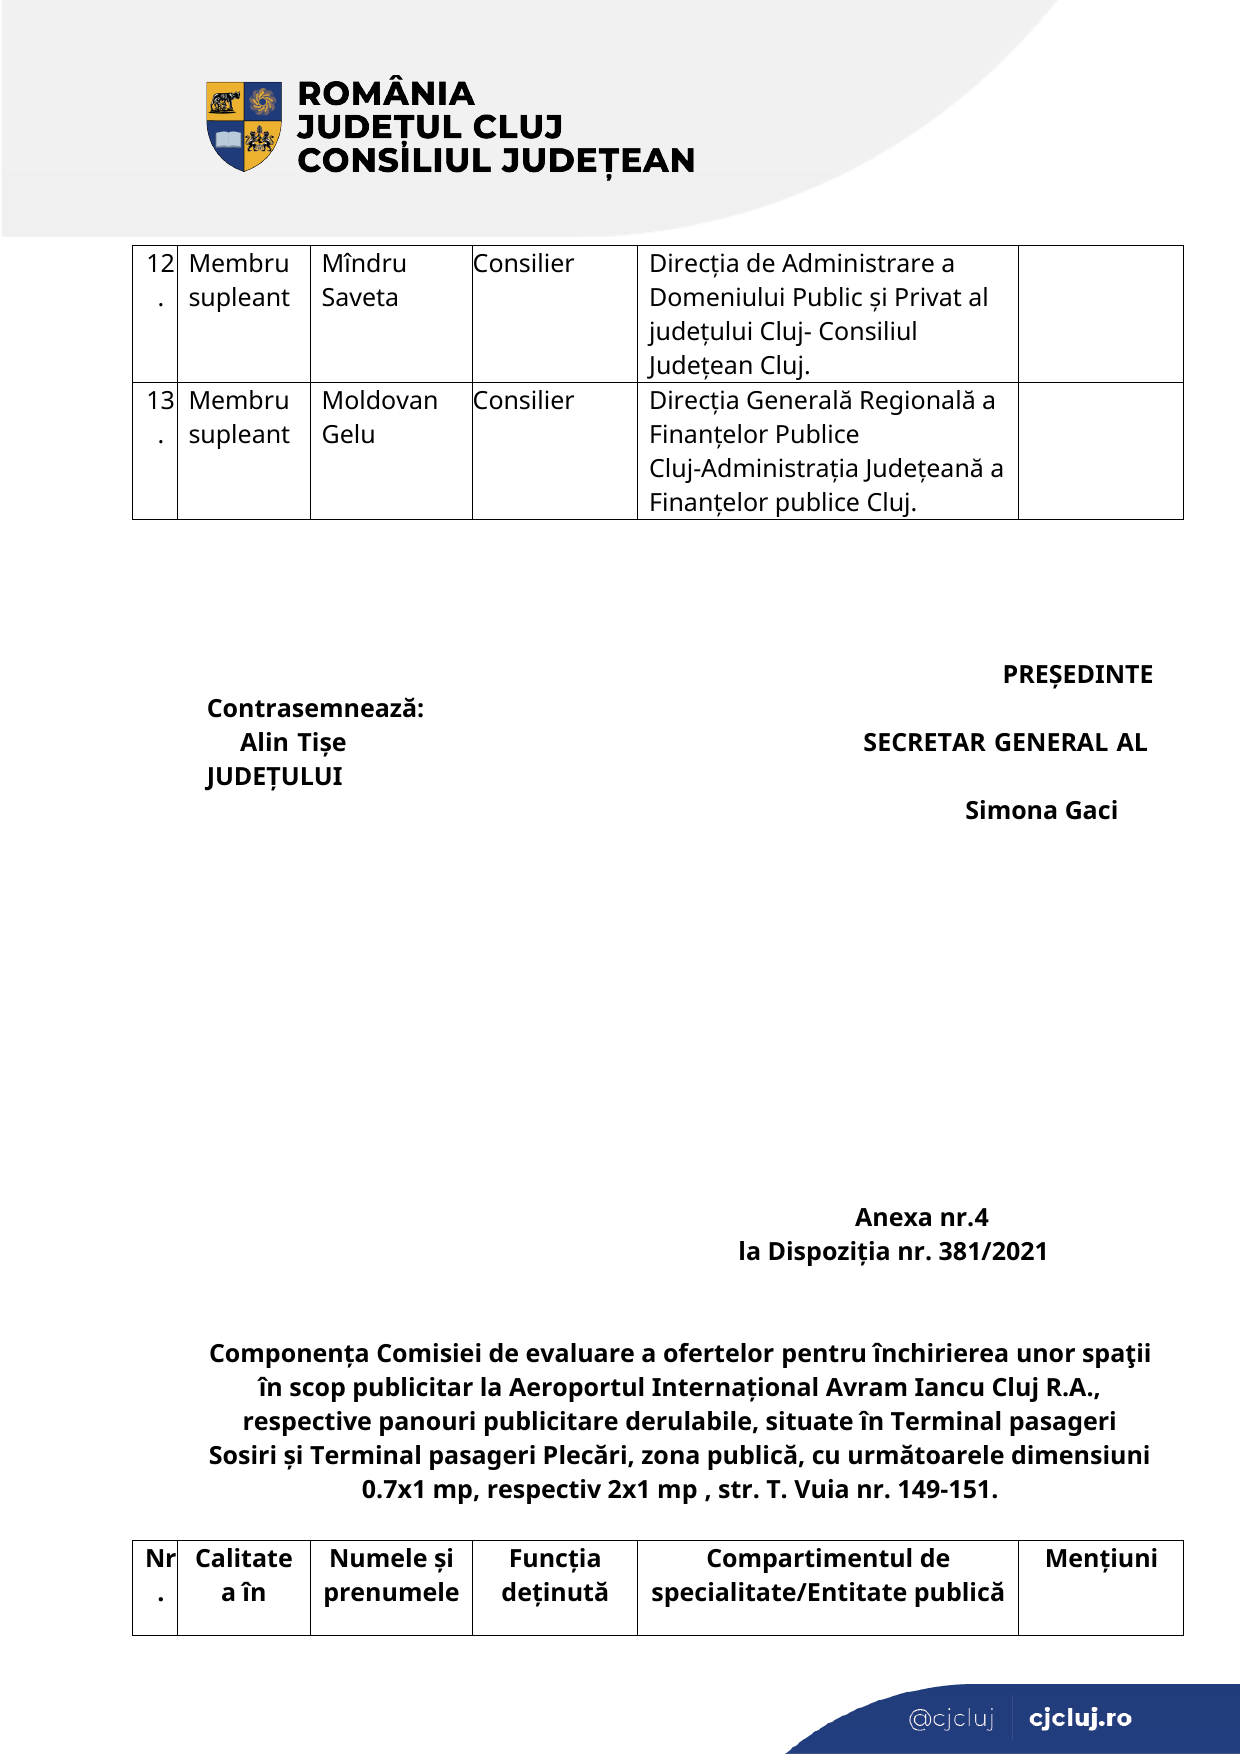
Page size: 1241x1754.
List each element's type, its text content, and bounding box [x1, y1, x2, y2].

table_header Funcția deținută [473, 1541, 637, 1635]
table_header Mențiuni [1019, 1541, 1183, 1635]
text Anexa nr.4 [207, 1199, 1153, 1233]
text Simona Gaci [207, 793, 1153, 827]
table_cell Consilier [473, 246, 637, 382]
picture [784, 1684, 1240, 1754]
table_cell Moldovan Gelu [311, 383, 472, 519]
table_cell Mîndru Saveta [311, 246, 472, 382]
text la Dispoziția nr. 381/2021 [207, 1233, 1153, 1267]
table_cell Direcția Generală Regională a Finanțelor Publice Cluj-Administrația Județeană a Finanțelor publice Cluj. [638, 383, 1018, 519]
text PREȘEDINTE Contrasemnează: [207, 656, 1153, 724]
table_cell Membru supleant [178, 246, 310, 382]
table_cell [1019, 246, 1183, 382]
table_cell Consilier [473, 383, 637, 519]
table_header Numele și prenumele [311, 1541, 472, 1635]
table_cell Direcția de Administrare a Domeniului Public și Privat al județului Cluj- Consiliul Județean Cluj. [638, 246, 1018, 382]
table_header Compartimentul de specialitate/Entitate publică [638, 1541, 1018, 1635]
text Alin Tișe SECRETAR GENERAL AL JUDEȚULUI [207, 724, 1153, 793]
table_cell Membru supleant [178, 383, 310, 519]
text Componența Comisiei de evaluare a ofertelor pentru închirierea unor spaţii în scop publicitar la Aeroportul Internațional Avram Iancu Cluj R.A., respective panouri publicitare derulabile, situate în Terminal pasageri Sosiri și Terminal pasageri Plecări, zona publică, cu următoarele dimensiuni 0.7x1 mp, respectiv 2x1 mp , str. T. Vuia nr. 149-151. [207, 1335, 1153, 1506]
table_cell 12. [133, 246, 177, 382]
table_cell 13. [133, 383, 177, 519]
table_header Nr. crt. [133, 1541, 177, 1635]
picture [206, 75, 694, 181]
table_header Calitatea în cadrul comisiei de evaluare [178, 1541, 310, 1635]
table_cell [1019, 383, 1183, 519]
